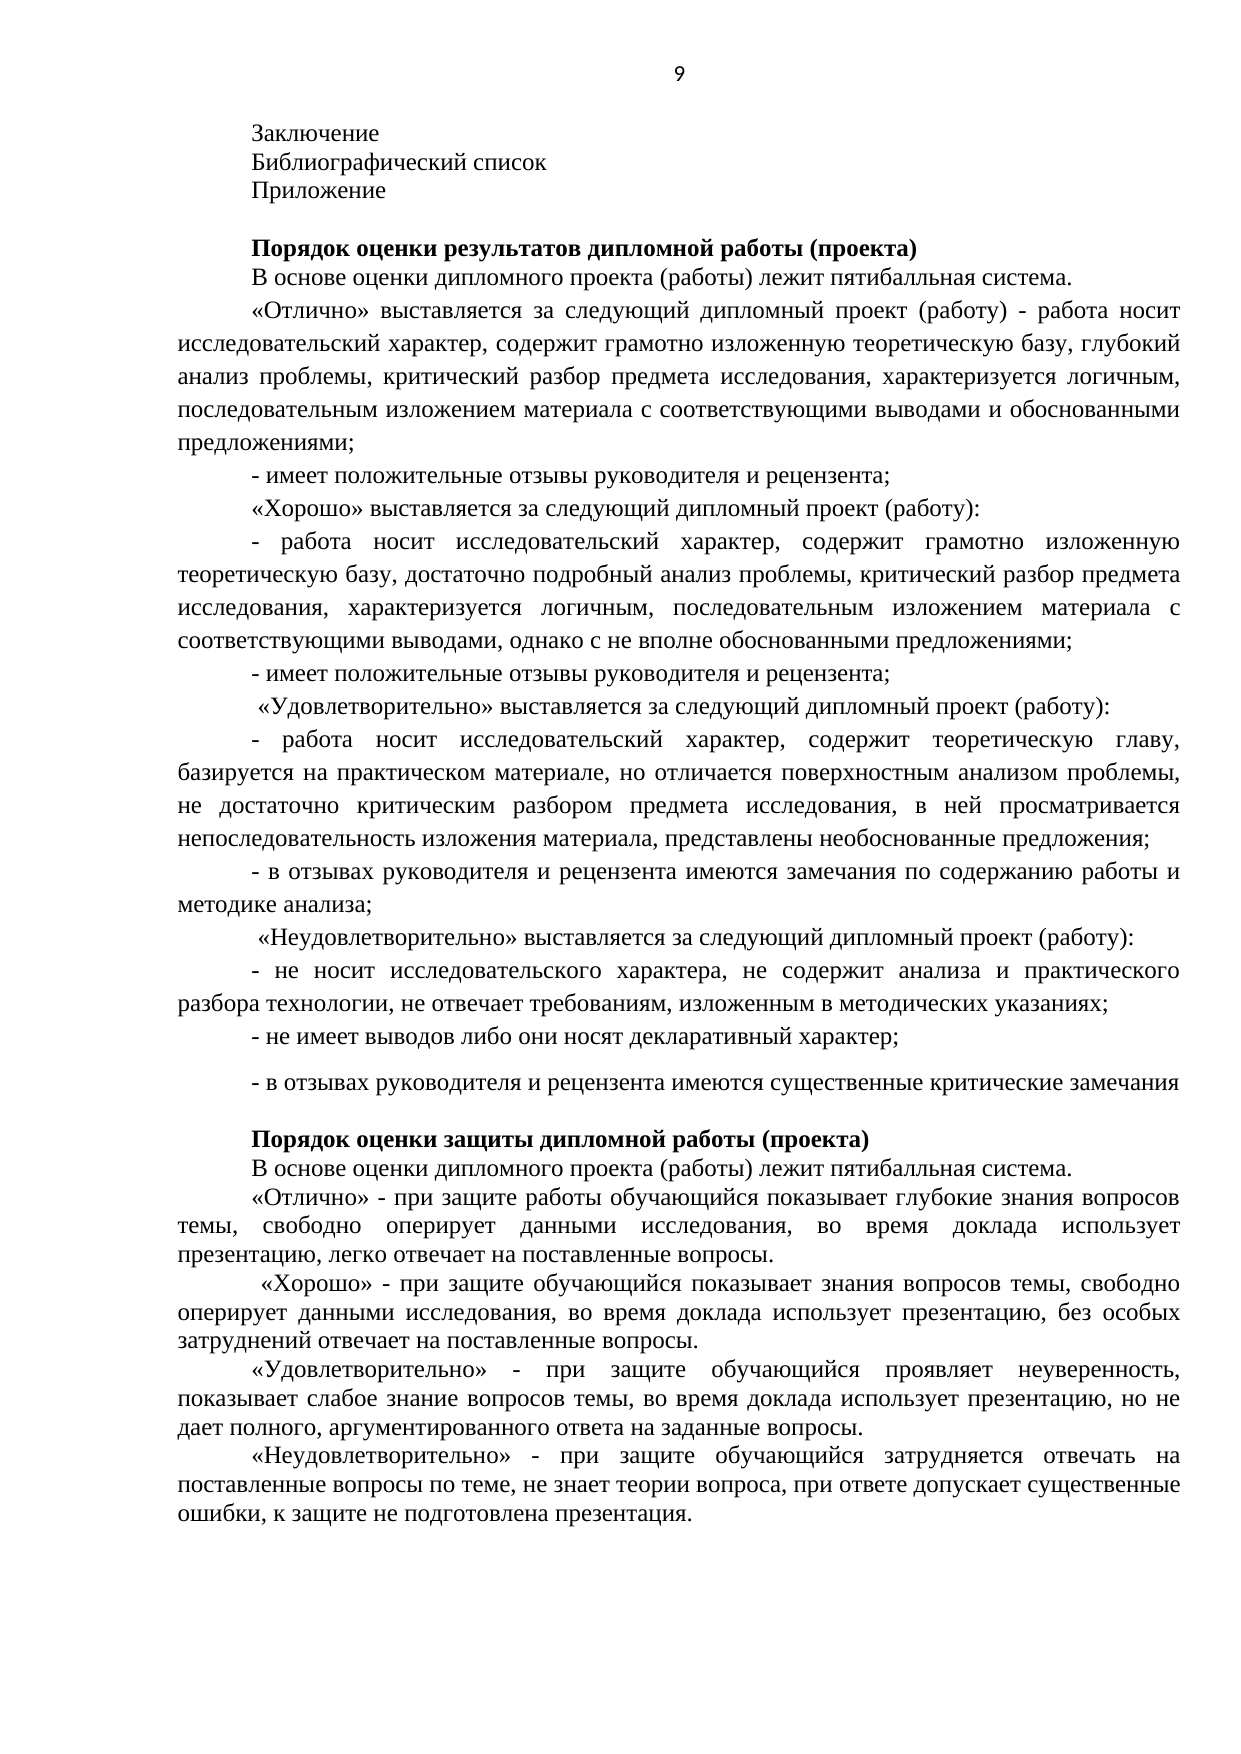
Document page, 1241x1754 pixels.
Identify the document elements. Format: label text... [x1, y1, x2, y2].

text - имеет положительные отзывы руководителя и рецензента; [177, 658, 1181, 687]
text - имеет положительные отзывы руководителя и рецензента; [177, 460, 1181, 489]
text - не имеет выводов либо они носят декларативный характер; [177, 1021, 1181, 1050]
text Приложение [177, 176, 1181, 204]
text «Неудовлетворительно» выставляется за следующий дипломный проект (работу): [177, 922, 1181, 951]
text - в отзывах руководителя и рецензента имеются замечания по содержанию работы и методике анализа; [177, 856, 1181, 918]
text Порядок оценки результатов дипломной работы (проекта) [177, 233, 1181, 262]
text «Отлично» - при защите работы обучающийся показывает глубокие знания вопросов темы, свободно оперирует данными исследования, во время доклада использует презентацию, легко отвечает на поставленные вопросы. [177, 1182, 1181, 1268]
text - работа носит исследовательский характер, содержит грамотно изложенную теоретическую базу, достаточно подробный анализ проблемы, критический разбор предмета исследования, характеризуется логичным, последовательным изложением материала с соответствующими выводами, однако с не вполне обоснованными предложениями; [177, 526, 1181, 654]
text «Удовлетворительно» выставляется за следующий дипломный проект (работу): [177, 691, 1181, 720]
text В основе оценки дипломного проекта (работы) лежит пятибалльная система. [177, 262, 1181, 291]
text - в отзывах руководителя и рецензента имеются существенные критические замечания [177, 1067, 1181, 1096]
text Библиографический список [251, 147, 1181, 176]
text «Неудовлетворительно» - при защите обучающийся затрудняется отвечать на поставленные вопросы по теме, не знает теории вопроса, при ответе допускает существенные ошибки, к защите не подготовлена презентация. [177, 1441, 1181, 1527]
text В основе оценки дипломного проекта (работы) лежит пятибалльная система. [177, 1153, 1181, 1182]
text «Отлично» выставляется за следующий дипломный проект (работу) - работа носит исследовательский характер, содержит грамотно изложенную теоретическую базу, глубокий анализ проблемы, критический разбор предмета исследования, характеризуется логичным, последовательным изложением материала с соответствующими выводами и обоснованными предложениями; [177, 295, 1181, 456]
text «Удовлетворительно» - при защите обучающийся проявляет неуверенность, показывает слабое знание вопросов темы, во время доклада использует презентацию, но не дает полного, аргументированного ответа на заданные вопросы. [177, 1354, 1181, 1441]
text «Хорошо» выставляется за следующий дипломный проект (работу): [177, 493, 1181, 522]
text Заключение [251, 118, 1181, 147]
text «Хорошо» - при защите обучающийся показывает знания вопросов темы, свободно оперирует данными исследования, во время доклада использует презентацию, без особых затруднений отвечает на поставленные вопросы. [177, 1268, 1181, 1354]
text - работа носит исследовательский характер, содержит теоретическую главу, базируется на практическом материале, но отличается поверхностным анализом проблемы, не достаточно критическим разбором предмета исследования, в ней просматривается непоследовательность изложения материала, представлены необоснованные предложения; [177, 724, 1181, 852]
text Порядок оценки защиты дипломной работы (проекта) [177, 1124, 1181, 1153]
text - не носит исследовательского характера, не содержит анализа и практического разбора технологии, не отвечает требованиям, изложенным в методических указаниях; [177, 955, 1181, 1017]
